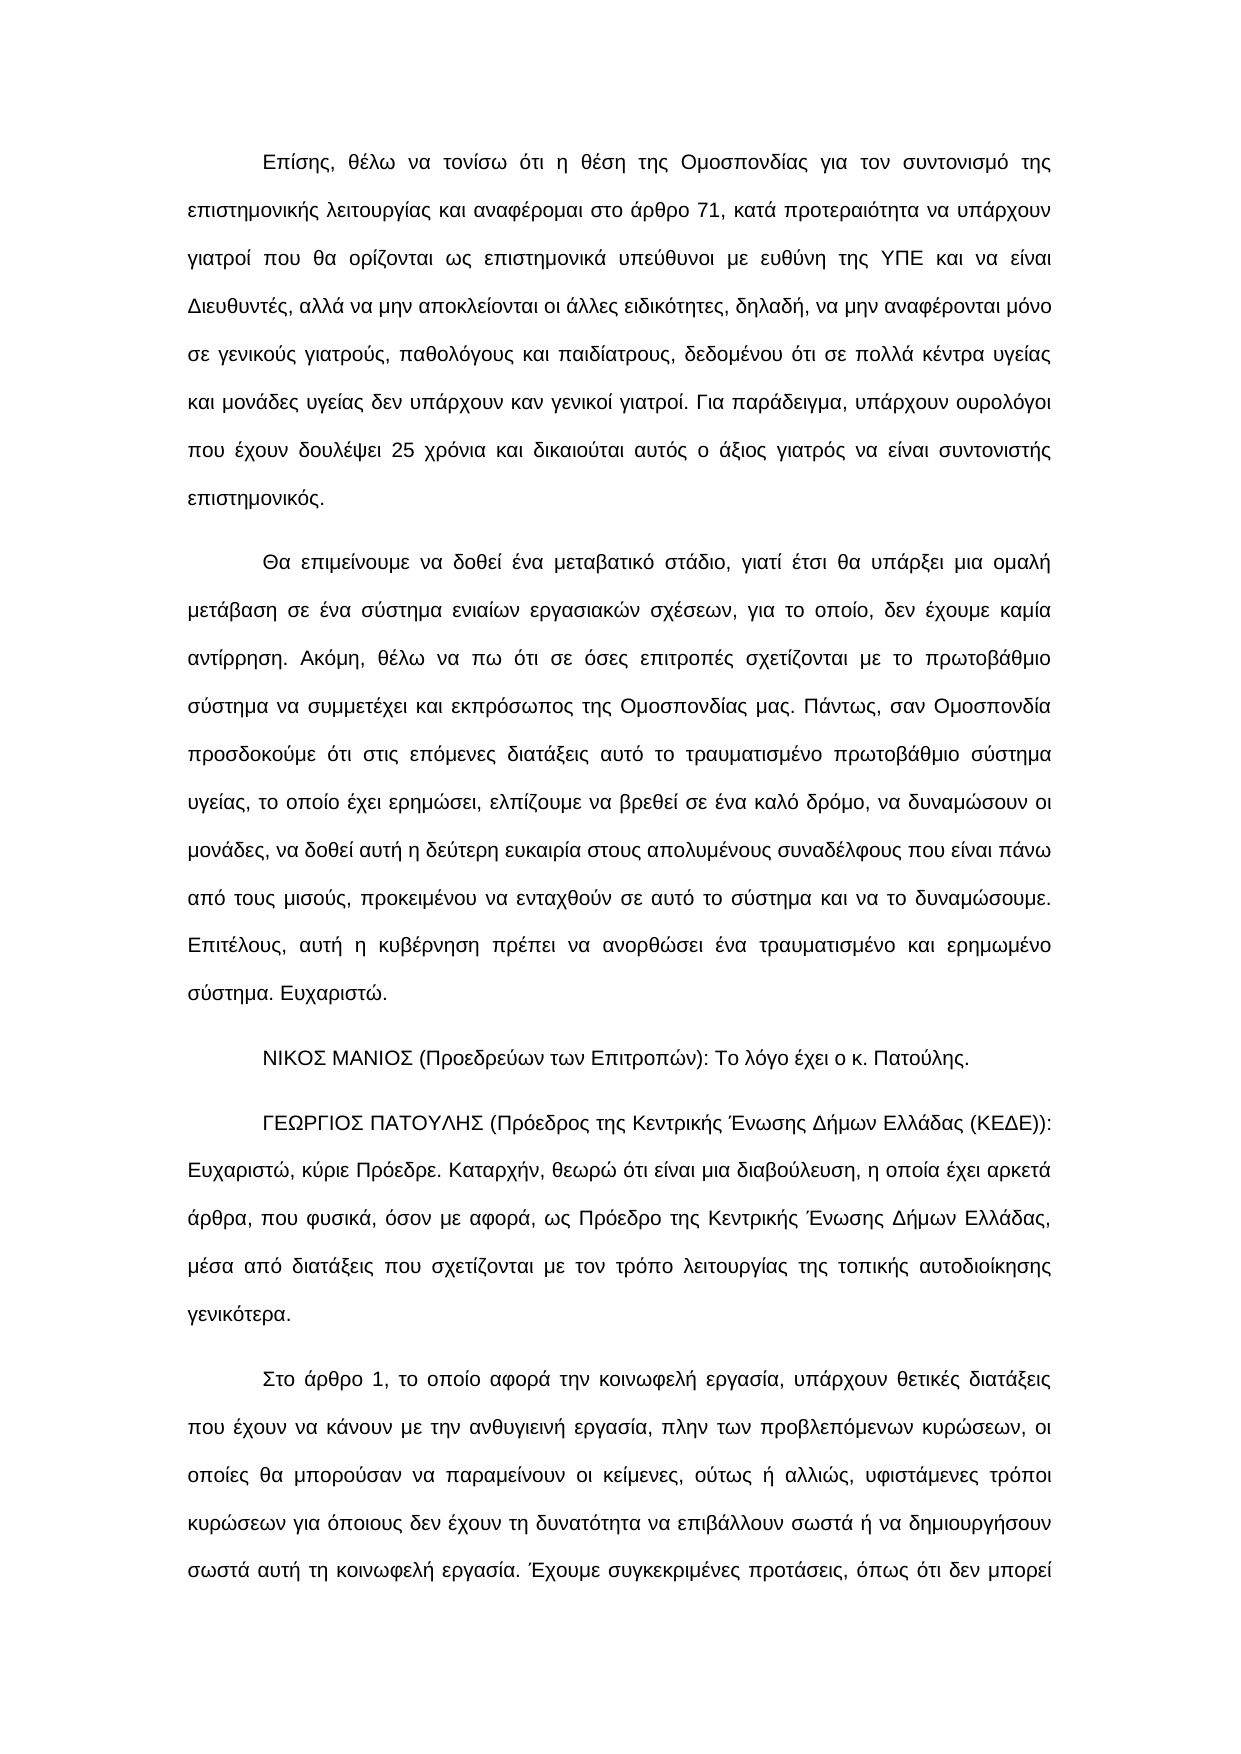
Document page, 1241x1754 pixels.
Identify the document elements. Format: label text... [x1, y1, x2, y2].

text Θα επιμείνουμε να δοθεί ένα μεταβατικό στάδιο, γιατί έτσι θα υπάρξει μια ομαλή μετάβαση σε ένα σύστημα ενιαίων εργασιακών σχέσεων, για το οποίο, δεν έχουμε καμία αντίρρηση. Ακόμη, θέλω να πω ότι σε όσες επιτροπές σχετίζονται με το πρωτοβάθμιο σύστημα να συμμετέχει και εκπρόσωπος της Ομοσπονδίας μας. Πάντως, σαν Ομοσπονδία προσδοκούμε ότι στις επόμενες διατάξεις αυτό το τραυματισμένο πρωτοβάθμιο σύστημα υγείας, το οποίο έχει ερημώσει, ελπίζουμε να βρεθεί σε ένα καλό δρόμο, να δυναμώσουν οι μονάδες, να δοθεί αυτή η δεύτερη ευκαιρία στους απολυμένους συναδέλφους που είναι πάνω από τους μισούς, προκειμένου να ενταχθούν σε αυτό το σύστημα και να το δυναμώσουμε. Επιτέλους, αυτή η κυβέρνηση πρέπει να ανορθώσει ένα τραυματισμένο και ερημωμένο σύστημα. Ευχαριστώ. [187, 550, 1053, 1005]
text Επίσης, θέλω να τονίσω ότι η θέση της Ομοσπονδίας για τον συντονισμό της επιστημονικής λειτουργίας και αναφέρομαι στο άρθρο 71, κατά προτεραιότητα να υπάρχουν γιατροί που θα ορίζονται ως επιστημονικά υπεύθυνοι με ευθύνη της ΥΠΕ και να είναι Διευθυντές, αλλά να μην αποκλείονται οι άλλες ειδικότητες, δηλαδή, να μην αναφέρονται μόνο σε γενικούς γιατρούς, παθολόγους και παιδίατρους, δεδομένου ότι σε πολλά κέντρα υγείας και μονάδες υγείας δεν υπάρχουν καν γενικοί γιατροί. Για παράδειγμα, υπάρχουν ουρολόγοι που έχουν δουλέψει 25 χρόνια και δικαιούται αυτός ο άξιος γιατρός να είναι συντονιστής επιστημονικός. [187, 150, 1053, 509]
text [187, 1367, 1053, 1582]
text ΓΕΩΡΓΙΟΣ ΠΑΤΟΥΛΗΣ (Πρόεδρος της Κεντρικής Ένωσης Δήμων Ελλάδας (ΚΕΔΕ)): Ευχαριστώ, κύριε Πρόεδρε. Καταρχήν, θεωρώ ότι είναι μια διαβούλευση, η οποία έχει αρκετά άρθρα, που φυσικά, όσον με αφορά, ως Πρόεδρο της Κεντρικής Ένωσης Δήμων Ελλάδας, μέσα από διατάξεις που σχετίζονται με τον τρόπο λειτουργίας της τοπικής αυτοδιοίκησης γενικότερα. [187, 1110, 1053, 1326]
text ΝΙΚΟΣ ΜΑΝΙΟΣ (Προεδρεύων των Επιτροπών): Το λόγο έχει ο κ. Πατούλης. [187, 1046, 1053, 1070]
